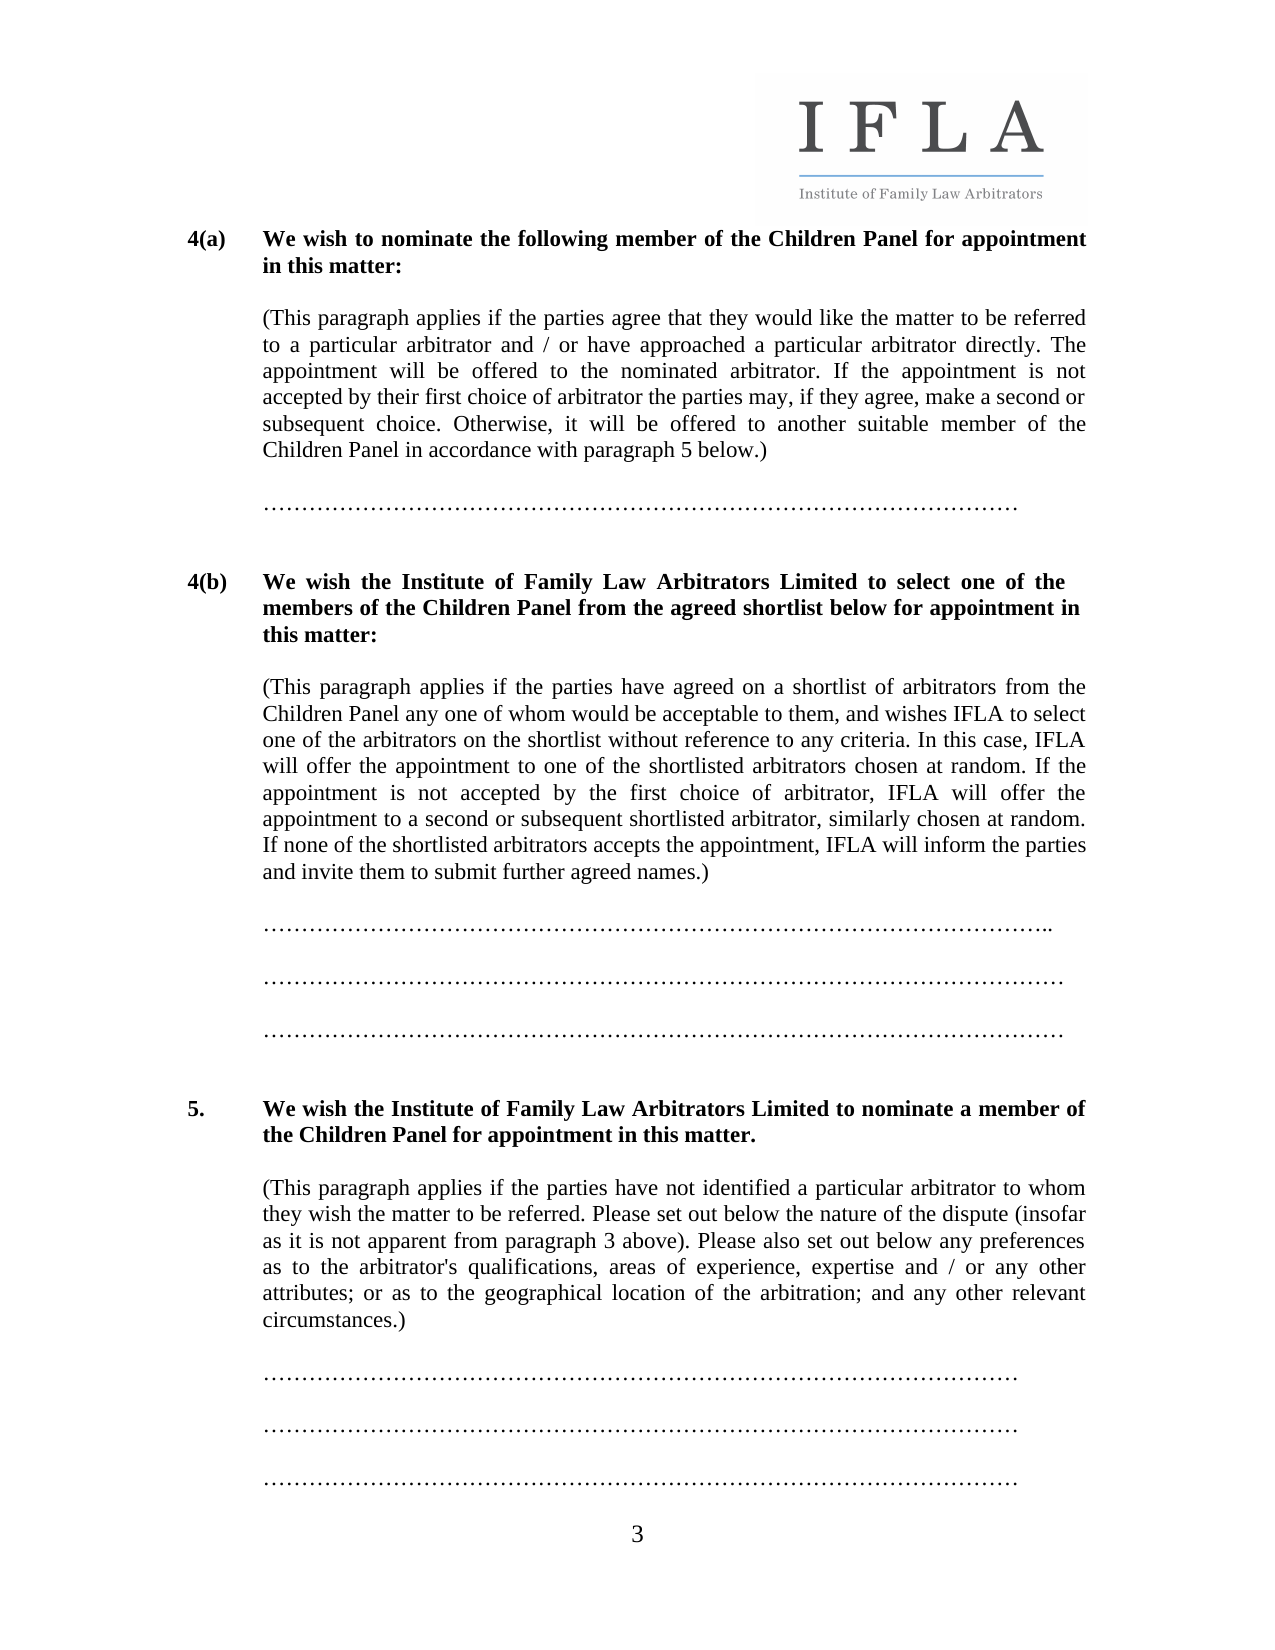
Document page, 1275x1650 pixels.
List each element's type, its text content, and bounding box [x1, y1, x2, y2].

text (This paragraph applies if the parties have not identified a particular arbitrator to whom they wish the matter to be referred. Please set out below the nature of the dispute (insofar as it is not apparent from paragraph 3 above). Please also set out below any preferences as to the arbitrator's qualifications, areas of experience, expertise and / or any other attributes; or as to the geographical location of the arbitration; and any other relevant circumstances.) [262, 1174, 1087, 1332]
text (This paragraph applies if the parties agree that they would like the matter to be referred to a particular arbitrator and / or have approached a particular arbitrator directly. The appointment will be offered to the nominated arbitrator. If the appointment is not accepted by their first choice of arbitrator the parties may, if they agree, make a second or subsequent choice. Otherwise, it will be offered to another suitable member of the Children Panel in accordance with paragraph 5 below.) [262, 304, 1087, 462]
text ……………………………………………………………………………………… [187, 1358, 1087, 1385]
text ……………………………………………………………………………………… [187, 1411, 1087, 1438]
text (This paragraph applies if the parties have agreed on a shortlist of arbitrators from the Children Panel any one of whom would be acceptable to them, and wishes IFLA to select one of the arbitrators on the shortlist without reference to any criteria. In this case, IFLA will offer the appointment to one of the shortlisted arbitrators chosen at random. If the appointment is not accepted by the first choice of arbitrator, IFLA will offer the appointment to a second or subsequent shortlisted arbitrator, similarly chosen at random. If none of the shortlisted arbitrators accepts the appointment, IFLA will inform the parties and invite them to submit further agreed names.) [187, 673, 1087, 884]
text ………………………………………………………………………………………….. [187, 911, 1087, 937]
text ……………………………………………………………………………………… [262, 489, 1087, 515]
text 4(a) We wish to nominate the following member of the Children Panel for appointment in this matter: [187, 225, 1087, 278]
text 5. We wish the Institute of Family Law Arbitrators Limited to nominate a member of the Children Panel for appointment in this matter. [187, 1095, 1087, 1148]
text …………………………………………………………………………………………… [187, 1016, 1087, 1042]
picture [754, 73, 1088, 226]
text ……………………………………………………………………………………… [187, 1464, 1087, 1490]
text 4(b) We wish the Institute of Family Law Arbitrators Limited to select one of the members of the Children Panel from the agreed shortlist below for appointment in this matter: [187, 568, 1087, 647]
text …………………………………………………………………………………………… [187, 963, 1087, 989]
